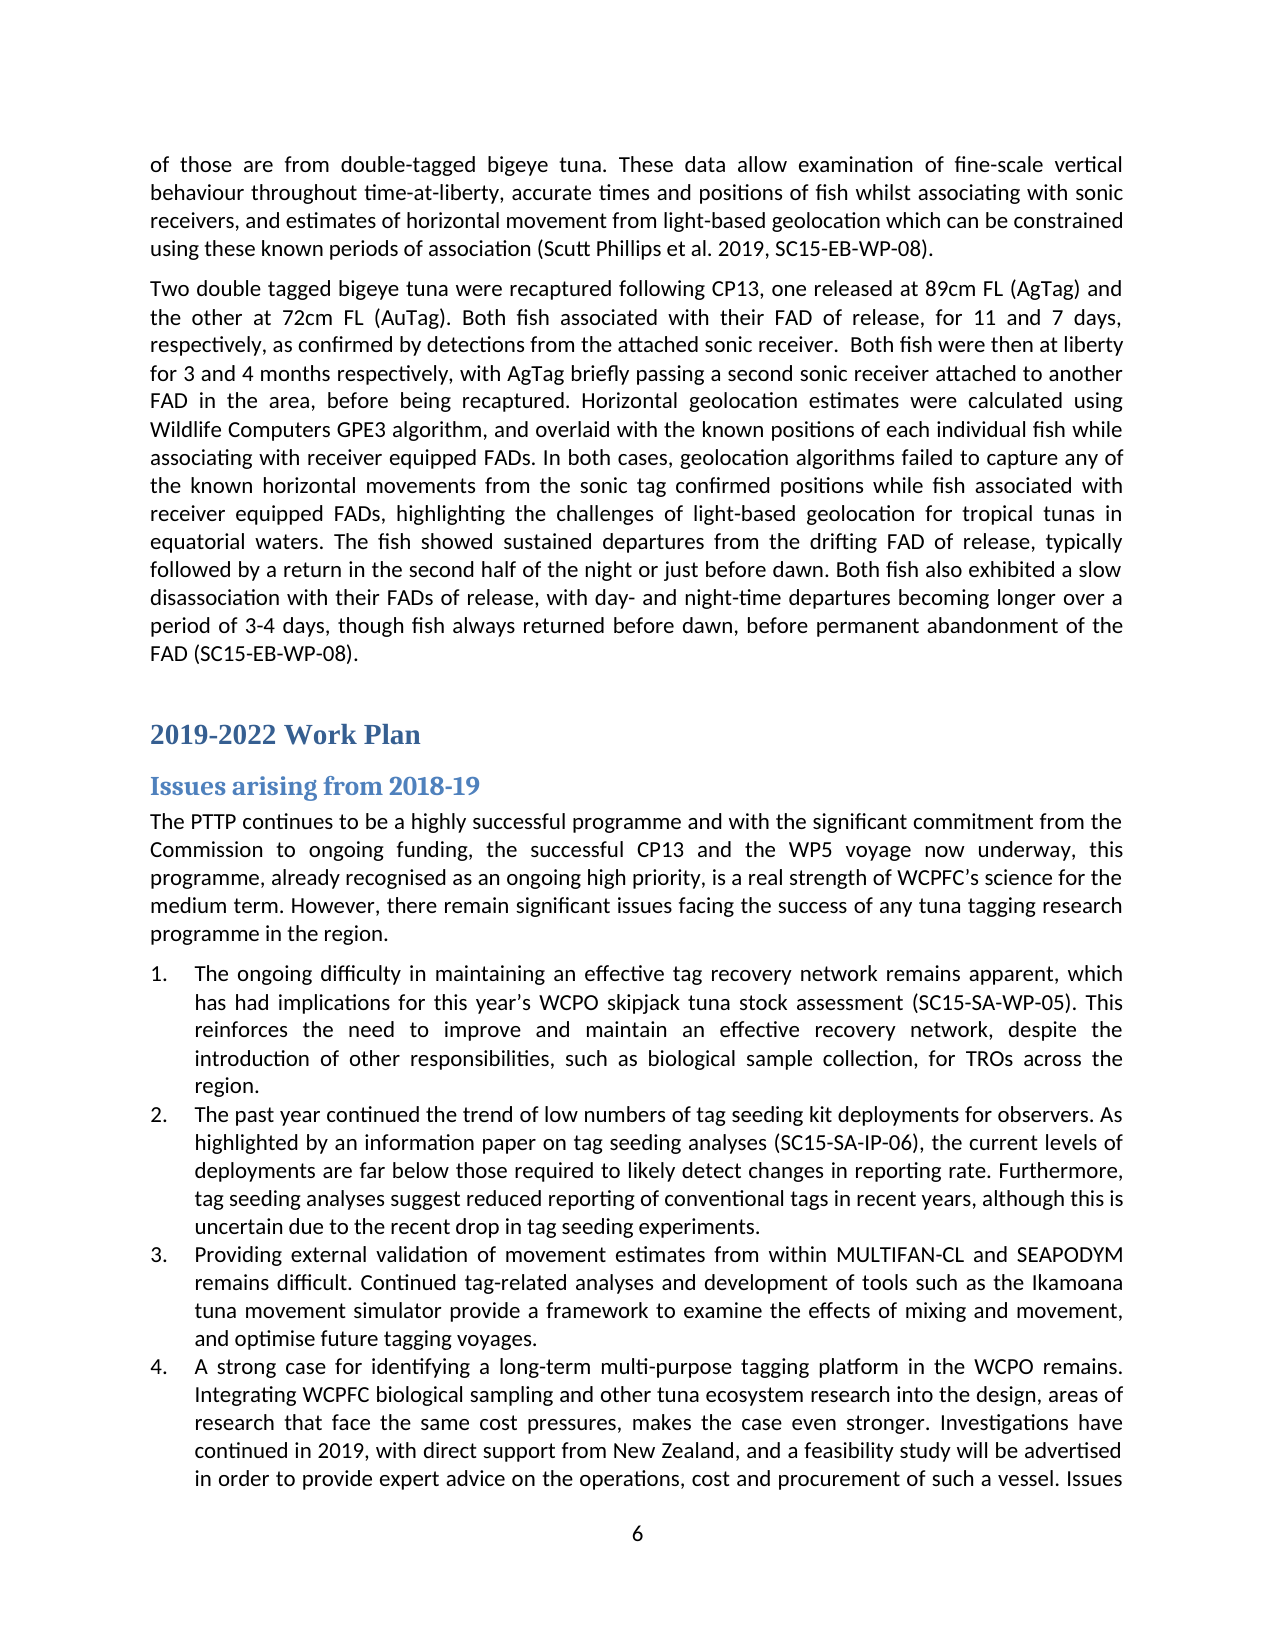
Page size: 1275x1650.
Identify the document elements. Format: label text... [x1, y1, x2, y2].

subtitle 2019‐2022 Work Plan [150, 717, 1125, 750]
text Two double tagged bigeye tuna were recaptured following CP13, one released at 89cm FL (AgTag) and the other at 72cm FL (AuTag). Both fish associated with their FAD of release, for 11 and 7 days, respectively, as confirmed by detections from the attached sonic receiver. Both fish were then at liberty for 3 and 4 months respectively, with AgTag briefly passing a second sonic receiver attached to another FAD in the area, before being recaptured. Horizontal geolocation estimates were calculated using Wildlife Computers GPE3 algorithm, and overlaid with the known positions of each individual fish while associating with receiver equipped FADs. In both cases, geolocation algorithms failed to capture any of the known horizontal movements from the sonic tag confirmed positions while fish associated with receiver equipped FADs, highlighting the challenges of light-based geolocation for tropical tunas in equatorial waters. The fish showed sustained departures from the drifting FAD of release, typically followed by a return in the second half of the night or just before dawn. Both fish also exhibited a slow disassociation with their FADs of release, with day- and night-time departures becoming longer over a period of 3-4 days, though fish always returned before dawn, before permanent abandonment of the FAD (SC15-EB-WP-08). [150, 274, 1125, 667]
text The PTTP continues to be a highly successful programme and with the significant commitment from the Commission to ongoing funding, the successful CP13 and the WP5 voyage now underway, this programme, already recognised as an ongoing high priority, is a real strength of WCPFC’s science for the medium term. However, there remain significant issues facing the success of any tuna tagging research programme in the region. [150, 807, 1125, 947]
list The ongoing difficulty in maintaining an effective tag recovery network remains apparent, which has had implications for this year’s WCPO skipjack tuna stock assessment (SC15-SA-WP-05). This reinforces the need to improve and maintain an effective recovery network, despite the introduction of other responsibilities, such as biological sample collection, for TROs across the region. [150, 959, 1125, 1100]
list Providing external validation of movement estimates from within MULTIFAN-CL and SEAPODYM remains difficult. Continued tag-related analyses and development of tools such as the Ikamoana tuna movement simulator provide a framework to examine the effects of mixing and movement, and optimise future tagging voyages. [150, 1240, 1125, 1352]
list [150, 1352, 1125, 1492]
subtitle Issues arising from 2018-19 [150, 771, 1125, 802]
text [150, 150, 1125, 262]
list The past year continued the trend of low numbers of tag seeding kit deployments for observers. As highlighted by an information paper on tag seeding analyses (SC15-SA-IP-06), the current levels of deployments are far below those required to likely detect changes in reporting rate. Furthermore, tag seeding analyses suggest reduced reporting of conventional tags in recent years, although this is uncertain due to the recent drop in tag seeding experiments. [150, 1100, 1125, 1240]
